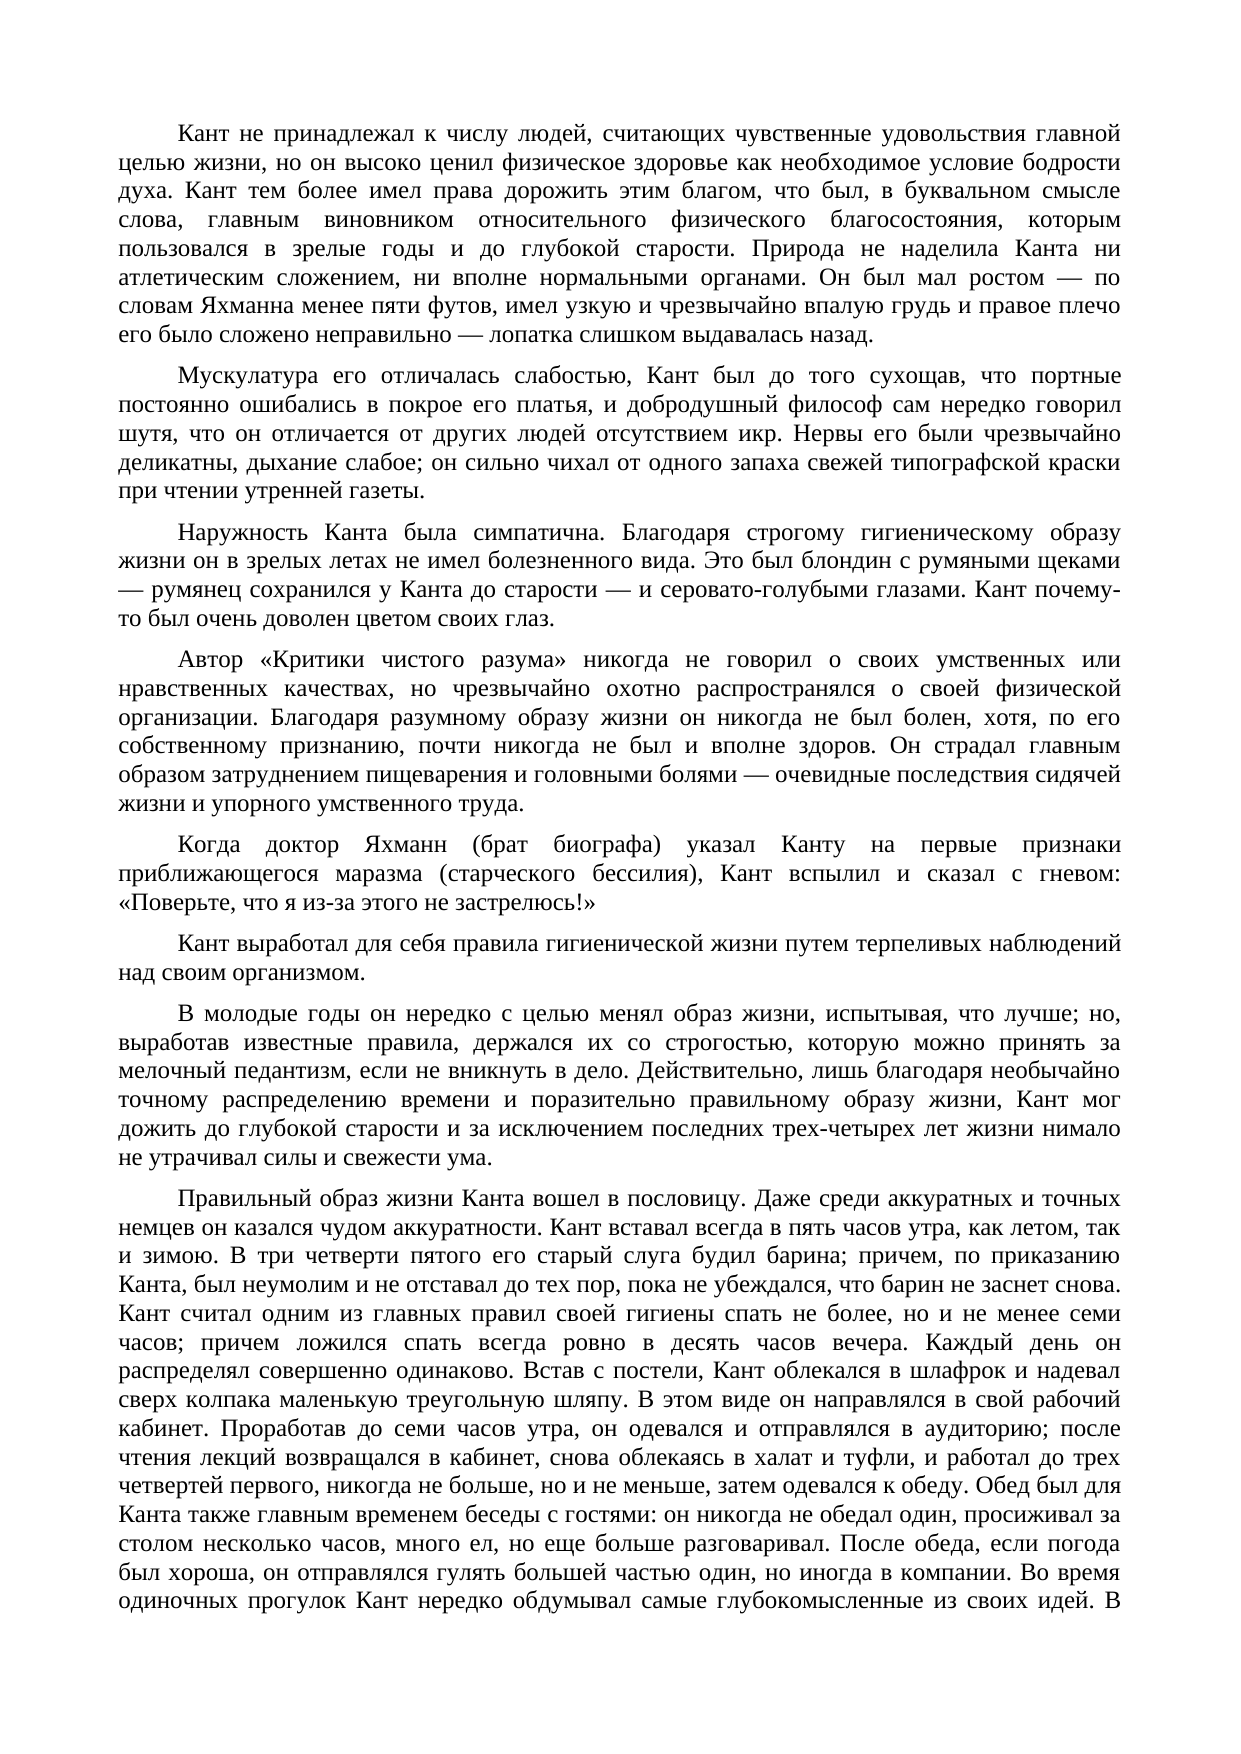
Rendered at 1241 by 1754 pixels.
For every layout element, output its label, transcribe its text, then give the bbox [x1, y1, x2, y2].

text Автор «Критики чистого разума» никогда не говорил о своих умственных или нравственных качествах, но чрезвычайно охотно распространялся о своей физической организации. Благодаря разумному образу жизни он никогда не был болен, хотя, по его собственному признанию, почти никогда не был и вполне здоров. Он страдал главным образом затруднением пищеварения и головными болями — очевидные последствия сидячей жизни и упорного умственного труда. [118, 644, 1122, 817]
text Кант выработал для себя правила гигиенической жизни путем терпеливых наблюдений над своим организмом. [118, 928, 1122, 986]
text Мускулатура его отличалась слабостью, Кант был до того сухощав, что портные постоянно ошибались в покрое его платья, и добродушный философ сам нередко говорил шутя, что он отличается от других людей отсутствием икр. Нервы его были чрезвычайно деликатны, дыхание слабое; он сильно чихал от одного запаха свежей типографской краски при чтении утренней газеты. [118, 361, 1122, 504]
text Когда доктор Яхманн (брат биографа) указал Канту на первые признаки приближающегося маразма (старческого бессилия), Кант вспылил и сказал с гневом: «Поверьте, что я из-за этого не застрелюсь!» [118, 829, 1122, 916]
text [118, 1183, 1122, 1614]
text Кант не принадлежал к числу людей, считающих чувственные удовольствия главной целью жизни, но он высоко ценил физическое здоровье как необходимое условие бодрости духа. Кант тем более имел права дорожить этим благом, что был, в буквальном смысле слова, главным виновником относительного физического благосостояния, которым пользовался в зрелые годы и до глубокой старости. Природа не наделила Канта ни атлетическим сложением, ни вполне нормальными органами. Он был мал ростом — по словам Яхманна менее пяти футов, имел узкую и чрезвычайно впалую грудь и правое плечо его было сложено неправильно — лопатка слишком выдавалась назад. [118, 118, 1122, 348]
text Наружность Канта была симпатична. Благодаря строгому гигиеническому образу жизни он в зрелых летах не имел болезненного вида. Это был блондин с румяными щеками — румянец сохранился у Канта до старости — и серовато-голубыми глазами. Кант почему-то был очень доволен цветом своих глаз. [118, 517, 1122, 632]
text В молодые годы он нередко с целью менял образ жизни, испытывая, что лучше; но, выработав известные правила, держался их со строгостью, которую можно принять за мелочный педантизм, если не вникнуть в дело. Действительно, лишь благодаря необычайно точному распределению времени и поразительно правильному образу жизни, Кант мог дожить до глубокой старости и за исключением последних трех-четырех лет жизни нимало не утрачивал силы и свежести ума. [118, 998, 1122, 1171]
